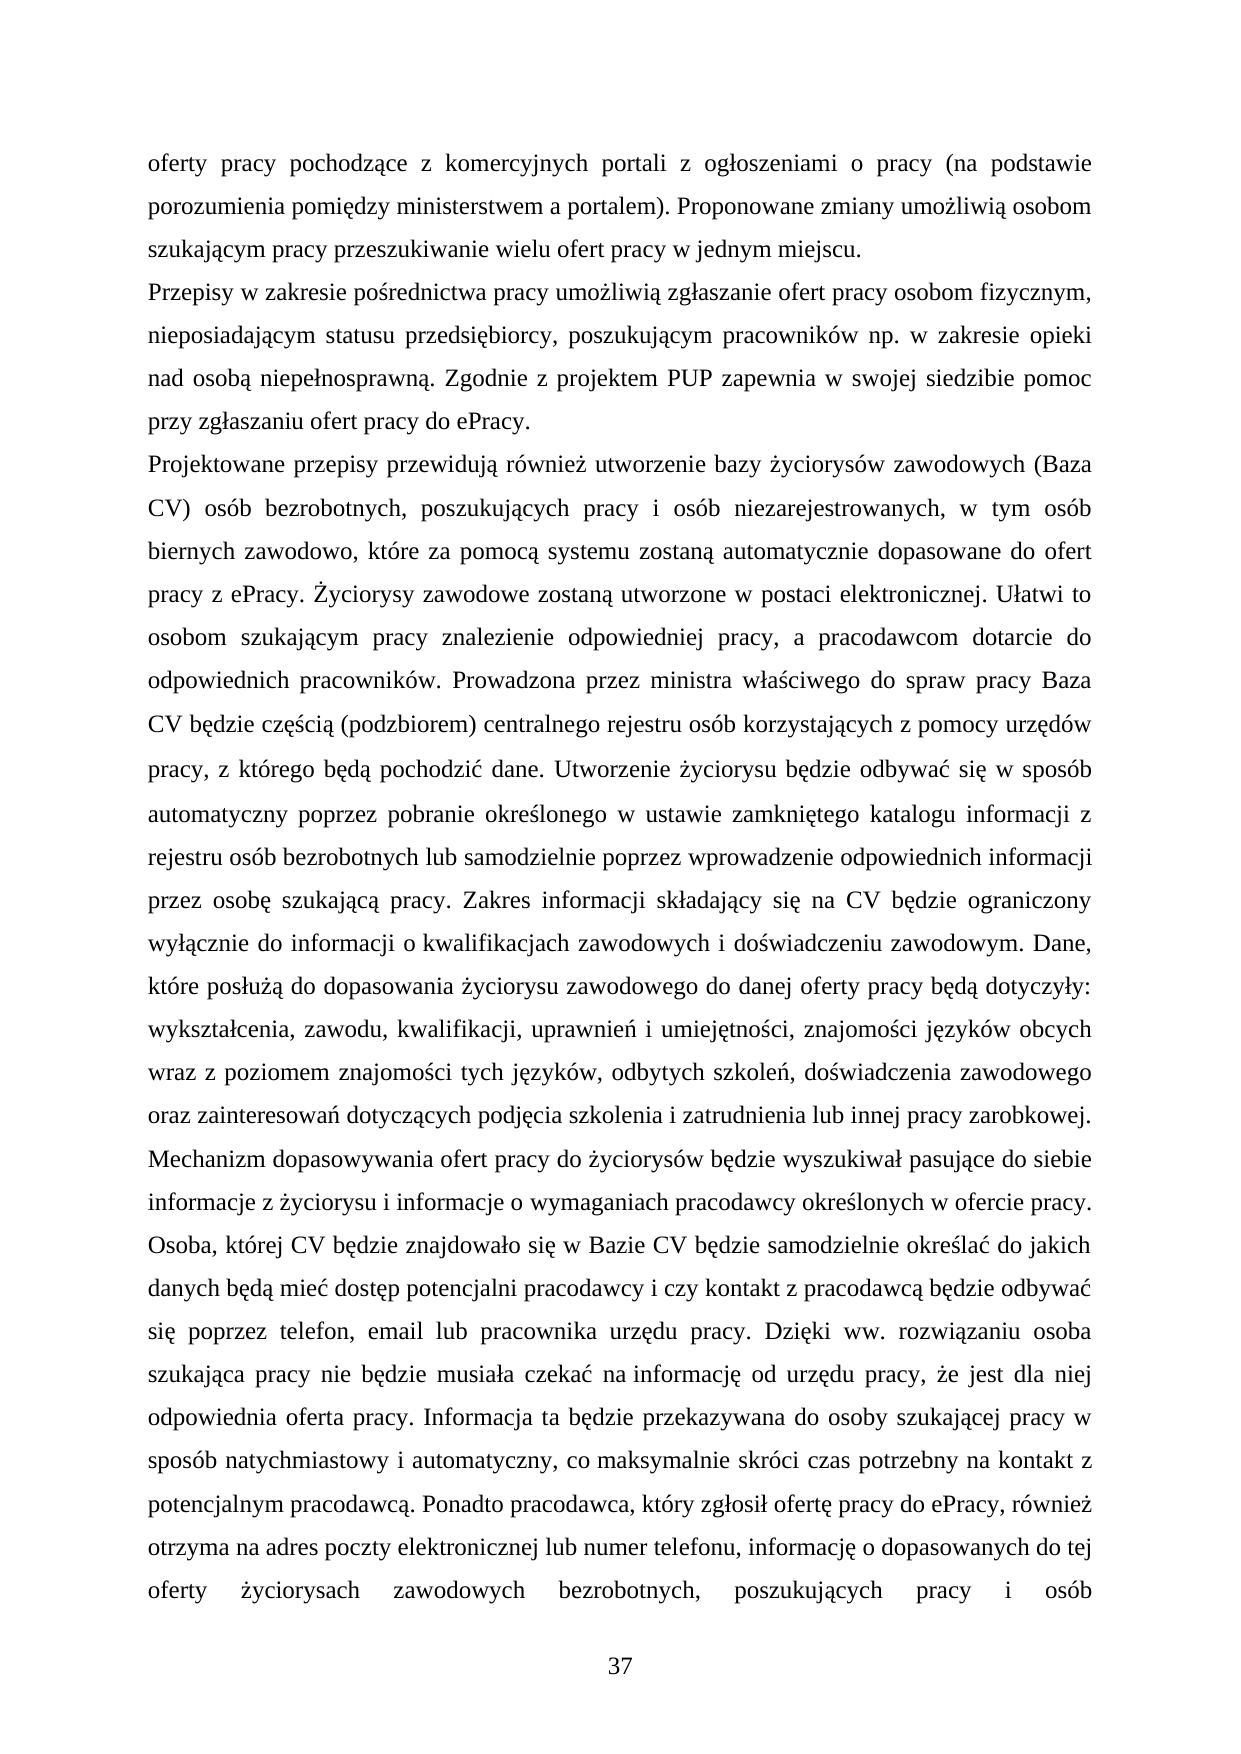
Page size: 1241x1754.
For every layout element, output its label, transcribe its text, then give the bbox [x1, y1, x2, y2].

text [148, 148, 1092, 263]
text Przepisy w zakresie pośrednictwa pracy umożliwią zgłaszanie ofert pracy osobom fizycznym, nieposiadającym statusu przedsiębiorcy, poszukującym pracowników np. w zakresie opieki nad osobą niepełnosprawną. Zgodnie z projektem PUP zapewnia w swojej siedzibie pomoc przy zgłaszaniu ofert pracy do ePracy. [148, 277, 1092, 435]
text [148, 449, 1092, 1604]
